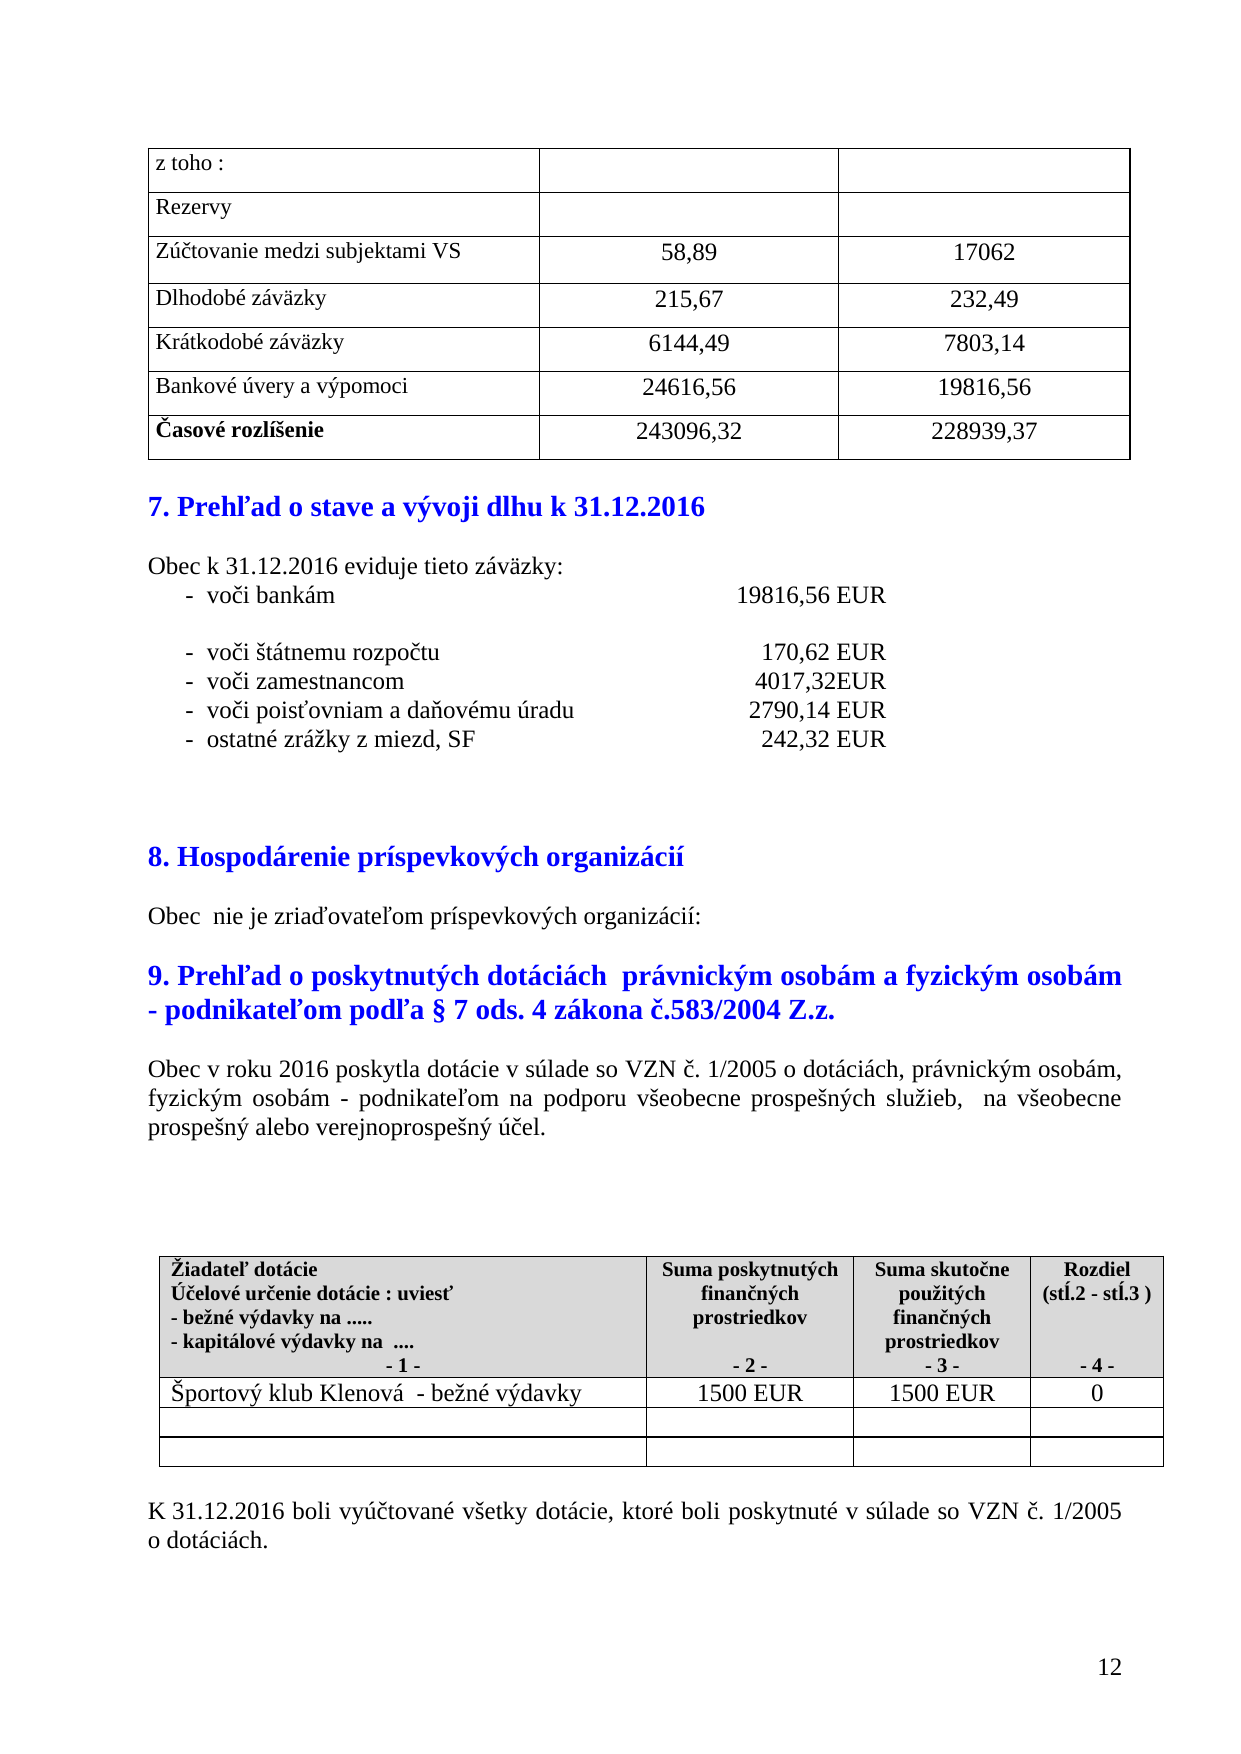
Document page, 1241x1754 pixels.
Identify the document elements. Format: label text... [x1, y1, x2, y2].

table_cell [1031, 1438, 1163, 1466]
table_cell 1500 EUR [854, 1378, 1030, 1407]
table_cell [647, 1408, 853, 1436]
table_cell [160, 1438, 646, 1466]
table_header Suma skutočne použitých finančných prostriedkov - 3 - [854, 1257, 1030, 1377]
table_cell z toho : [149, 149, 539, 192]
text Obec k 31.12.2016 eviduje tieto záväzky: [148, 551, 1122, 580]
table_header Rozdiel (stĺ.2 - stĺ.3 ) - 4 - [1031, 1257, 1163, 1377]
text 7. Prehľad o stave a vývoji dlhu k 31.12.2016 [148, 489, 1122, 522]
table_cell Bankové úvery a výpomoci [149, 372, 539, 415]
table_cell 243096,32 [540, 416, 838, 459]
table_cell 17062 [839, 237, 1129, 283]
table_cell 6144,49 [540, 328, 838, 371]
table_cell 215,67 [540, 284, 838, 327]
text K 31.12.2016 boli vyúčtované všetky dotácie, ktoré boli poskytnuté v súlade so VZN č. 1/2005 o dotáciách. [148, 1496, 1122, 1553]
text Obec nie je zriaďovateľom príspevkových organizácií: [148, 901, 1122, 930]
table_cell 58,89 [540, 237, 838, 283]
table_cell [854, 1438, 1030, 1466]
list voči štátnemu rozpočtu 170,62 EUR [185, 637, 1122, 666]
table_cell 19816,56 [839, 372, 1129, 415]
table_header Suma poskytnutých finančných prostriedkov - 2 - [647, 1257, 853, 1377]
list ostatné zrážky z miezd, SF 242,32 EUR [185, 724, 1122, 752]
table_cell 0 [1031, 1378, 1163, 1407]
table_cell Časové rozlíšenie [149, 416, 539, 459]
list voči zamestnancom 4017,32EUR [185, 666, 1122, 695]
text Obec v roku 2016 poskytla dotácie v súlade so VZN č. 1/2005 o dotáciách, právnickým osobám, fyzickým osobám - podnikateľom na podporu všeobecne prospešných služieb, na všeobecne prospešný alebo verejnoprospešný účel. [148, 1054, 1122, 1141]
table_cell 24616,56 [540, 372, 838, 415]
table_cell Rezervy [149, 193, 539, 236]
text 8. Hospodárenie príspevkových organizácií [148, 839, 1122, 872]
list voči bankám 19816,56 EUR [185, 580, 1122, 609]
table_cell [647, 1438, 853, 1466]
table_cell [540, 149, 838, 192]
list voči poisťovniam a daňovému úradu 2790,14 EUR [185, 695, 1122, 724]
table_cell 228939,37 [839, 416, 1129, 459]
table_cell [854, 1408, 1030, 1436]
table_cell 232,49 [839, 284, 1129, 327]
table_cell Športový klub Klenová - bežné výdavky [160, 1378, 646, 1407]
table_cell [160, 1408, 646, 1436]
text 9. Prehľad o poskytnutých dotáciách právnickým osobám a fyzickým osobám - podnikateľom podľa § 7 ods. 4 zákona č.583/2004 Z.z. [148, 958, 1122, 1026]
table_cell [1031, 1408, 1163, 1436]
table_cell Zúčtovanie medzi subjektami VS [149, 237, 539, 283]
table_cell 7803,14 [839, 328, 1129, 371]
table_cell Krátkodobé záväzky [149, 328, 539, 371]
table_cell 1500 EUR [647, 1378, 853, 1407]
table_cell [839, 149, 1129, 192]
table_cell [540, 193, 838, 236]
table_cell [839, 193, 1129, 236]
table_cell Dlhodobé záväzky [149, 284, 539, 327]
table_header Žiadateľ dotácie Účelové určenie dotácie : uviesť - bežné výdavky na ..... - kapitálové výdavky na .... - 1 - [160, 1257, 646, 1377]
